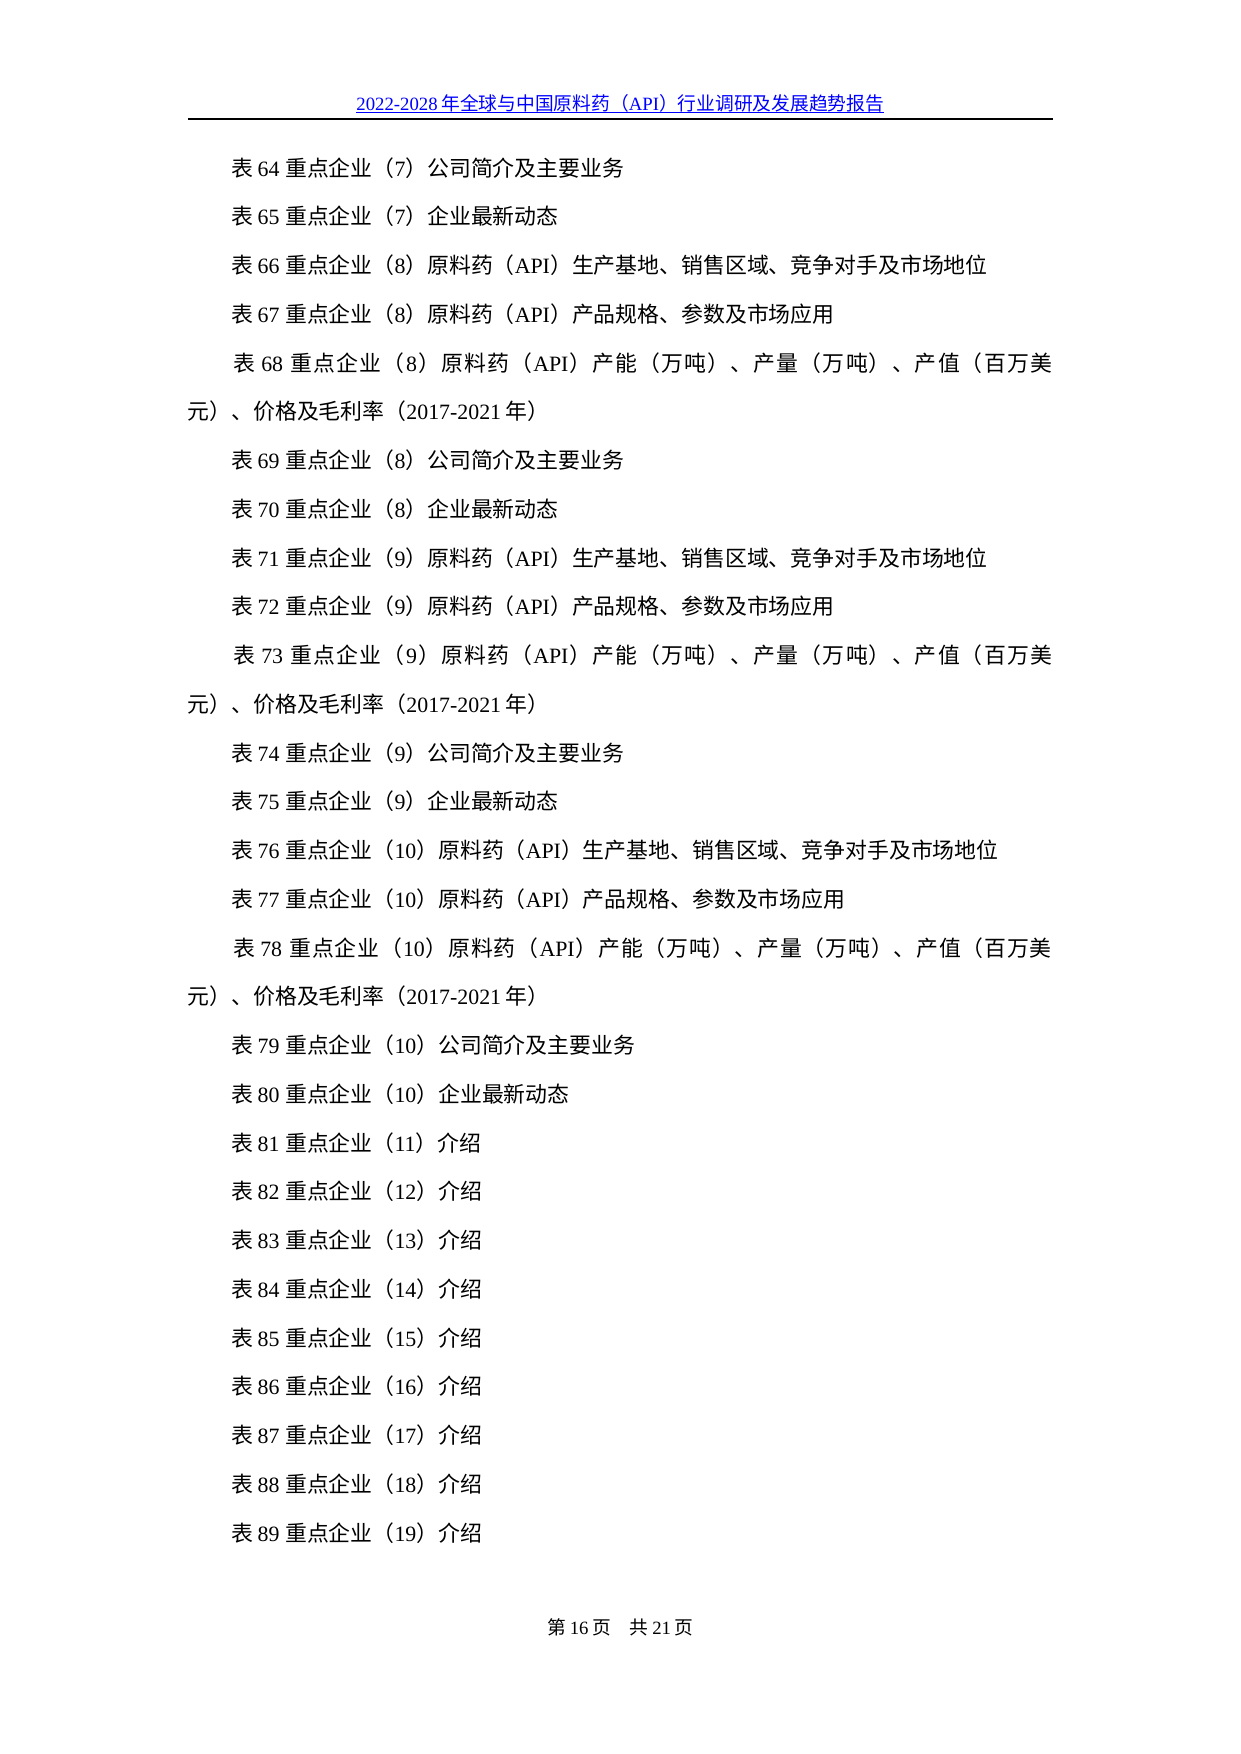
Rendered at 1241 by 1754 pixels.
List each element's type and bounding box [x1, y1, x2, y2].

text [187, 150, 1053, 1548]
